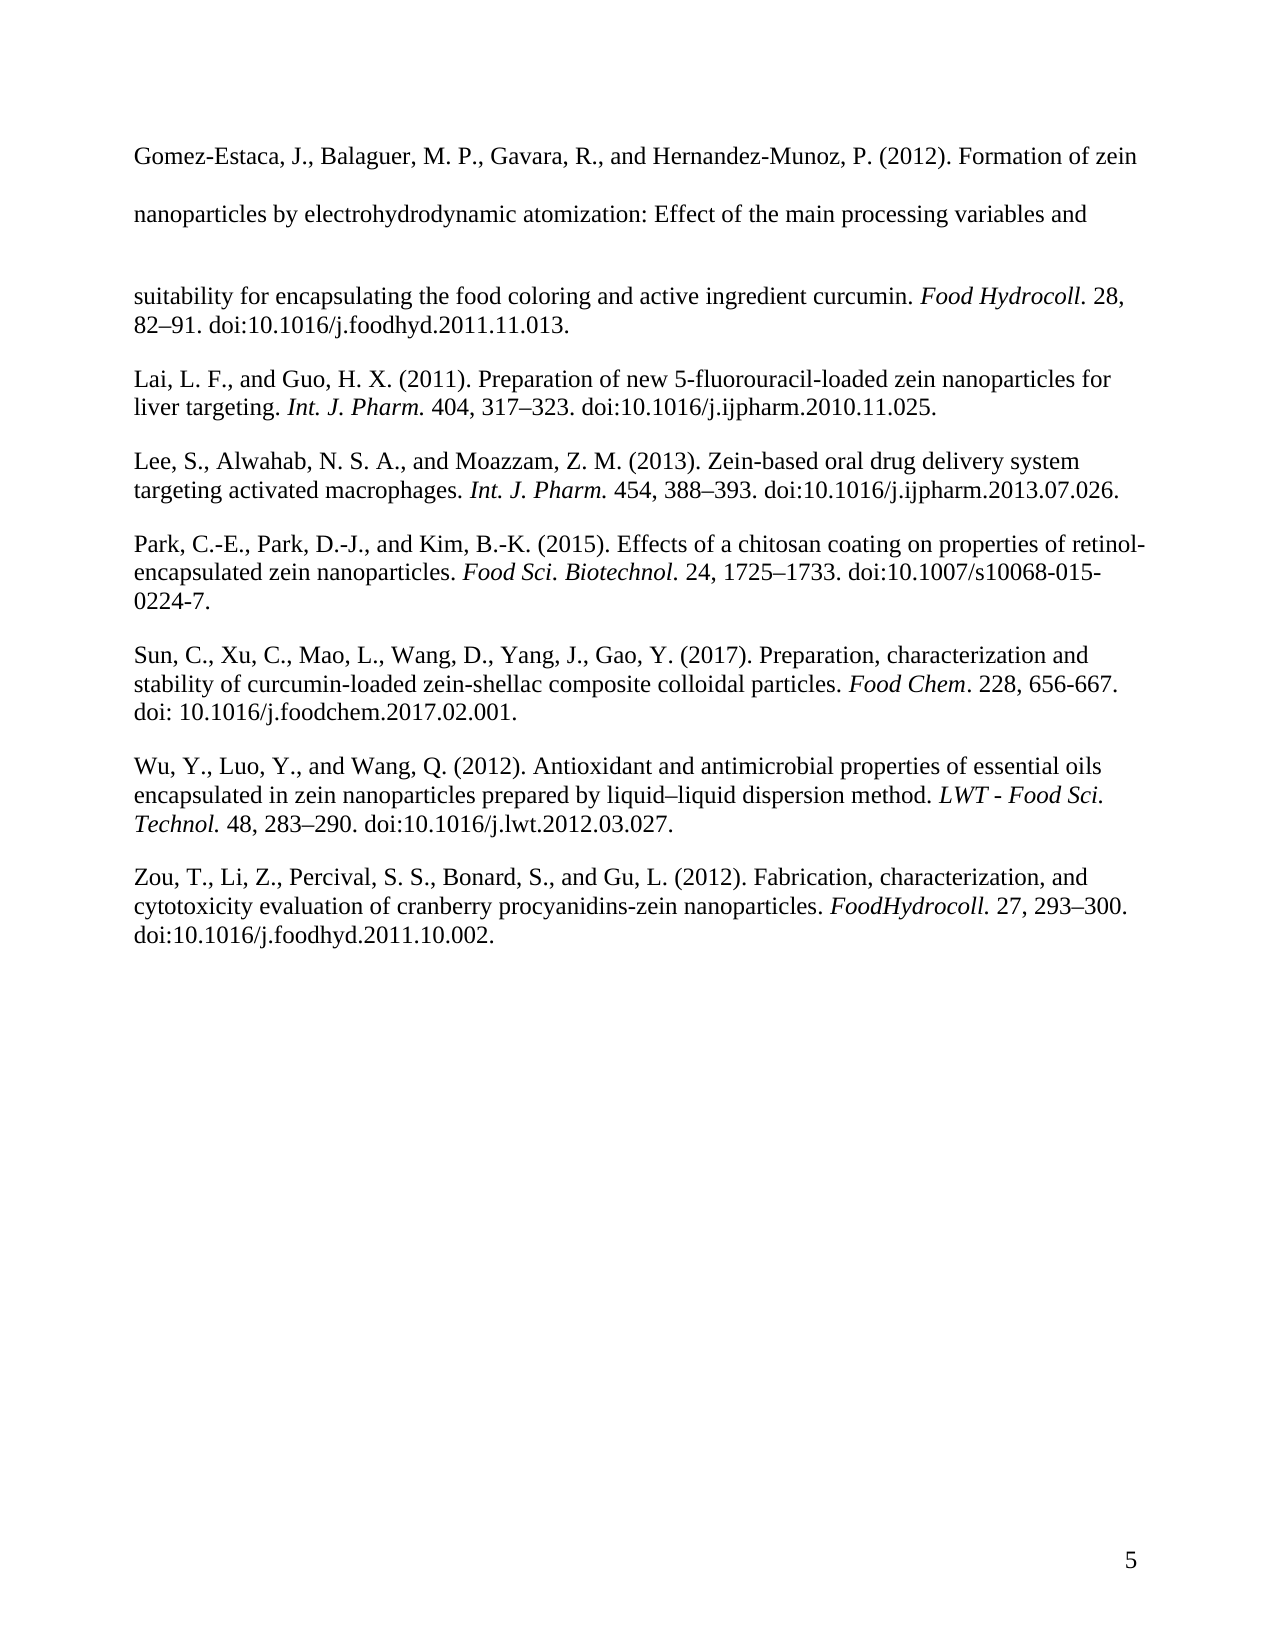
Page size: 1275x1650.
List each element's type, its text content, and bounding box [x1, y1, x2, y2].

text Park, C.-E., Park, D.-J., and Kim, B.-K. (2015). Effects of a chitosan coating on properties of retinol-encapsulated zein nanoparticles. Food Sci. Biotechnol. 24, 1725–1733. doi:10.1007/s10068-015-0224-7. [133, 529, 1152, 615]
text Sun, C., Xu, C., Mao, L., Wang, D., Yang, J., Gao, Y. (2017). Preparation, characterization and stability of curcumin-loaded zein-shellac composite colloidal particles. Food Chem. 228, 656-667. doi: 10.1016/j.foodchem.2017.02.001. [133, 640, 1152, 726]
text Lai, L. F., and Guo, H. X. (2011). Preparation of new 5-fluorouracil-loaded zein nanoparticles for liver targeting. Int. J. Pharm. 404, 317–323. doi:10.1016/j.ijpharm.2010.11.025. [133, 364, 1152, 421]
text Zou, T., Li, Z., Percival, S. S., Bonard, S., and Gu, L. (2012). Fabrication, characterization, and cytotoxicity evaluation of cranberry procyanidins-zein nanoparticles. FoodHydrocoll. 27, 293–300. doi:10.1016/j.foodhyd.2011.10.002. [133, 862, 1152, 949]
text Lee, S., Alwahab, N. S. A., and Moazzam, Z. M. (2013). Zein-based oral drug delivery system targeting activated macrophages. Int. J. Pharm. 454, 388–393. doi:10.1016/j.ijpharm.2013.07.026. [133, 446, 1152, 504]
text Gomez-Estaca, J., Balaguer, M. P., Gavara, R., and Hernandez-Munoz, P. (2012). Formation of zein nanoparticles by electrohydrodynamic atomization: Effect of the main processing variables and [133, 141, 1152, 227]
text suitability for encapsulating the food coloring and active ingredient curcumin. Food Hydrocoll. 28, 82–91. doi:10.1016/j.foodhyd.2011.11.013. [133, 281, 1152, 339]
text Wu, Y., Luo, Y., and Wang, Q. (2012). Antioxidant and antimicrobial properties of essential oils encapsulated in zein nanoparticles prepared by liquid–liquid dispersion method. LWT - Food Sci. Technol. 48, 283–290. doi:10.1016/j.lwt.2012.03.027. [133, 751, 1152, 837]
